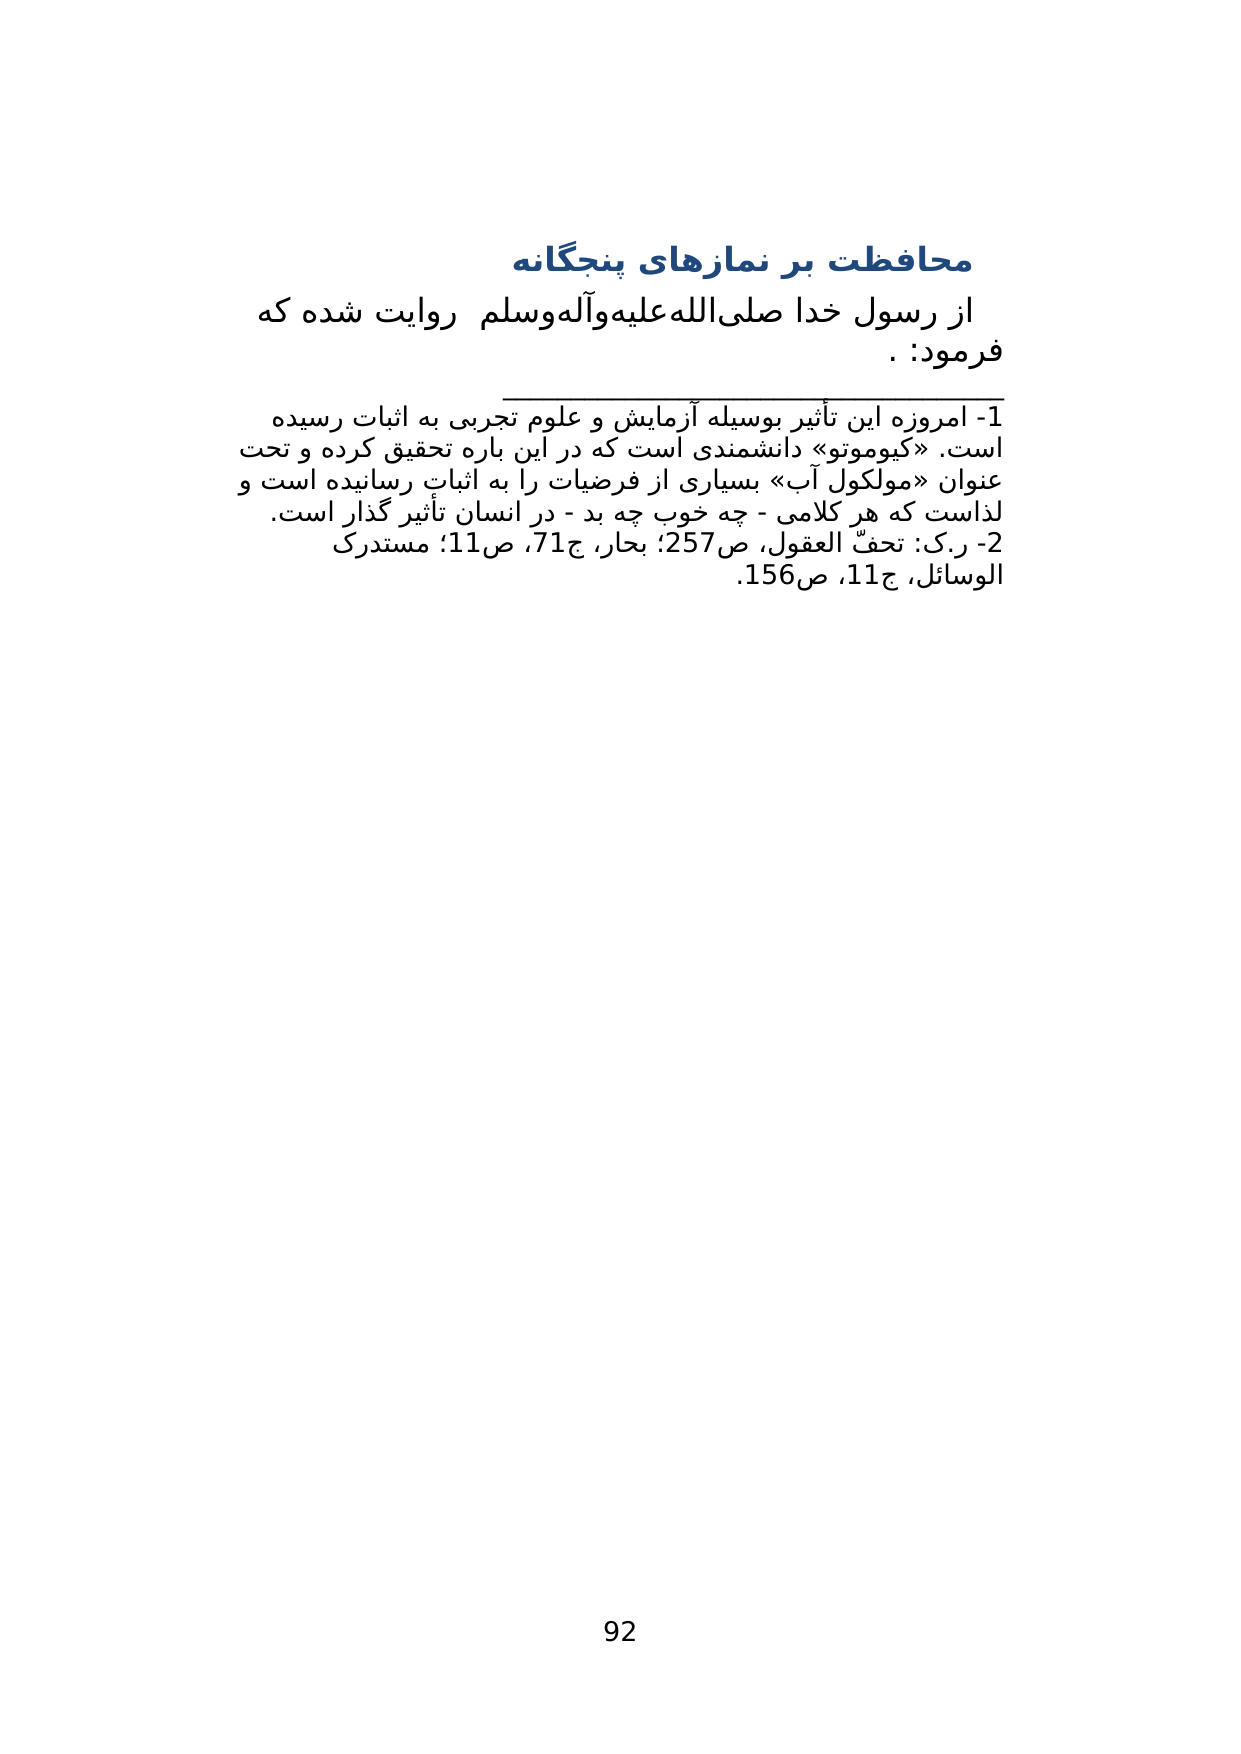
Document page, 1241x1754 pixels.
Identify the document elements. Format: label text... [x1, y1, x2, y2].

text از رسول خدا صلى‌الله‌عليه‌وآله‌وسلم روایت شده که فرمود: . [236, 292, 1004, 369]
subtitle محافظت بر نمازهای پنجگانه [236, 241, 1004, 279]
text _____________________________________ [236, 369, 1004, 401]
text 1- امروزه این تأثیر بوسیله آزمایش و علوم تجربی به اثبات رسیده است. «کیوموتو» دانشمندی است که در این باره تحقیق کرده و تحت عنوان «مولکول آب» بسیاری از فرضیات را به اثبات رسانیده است و لذاست که هر کلامی - چه خوب چه بد - در انسان تأثیر گذار است. [236, 401, 1004, 527]
text 2- ر.ک: تحفّ العقول، ص257؛ بحار، ج71، ص11؛ مستدرک الوسائل، ج11، ص156. [236, 527, 1004, 591]
